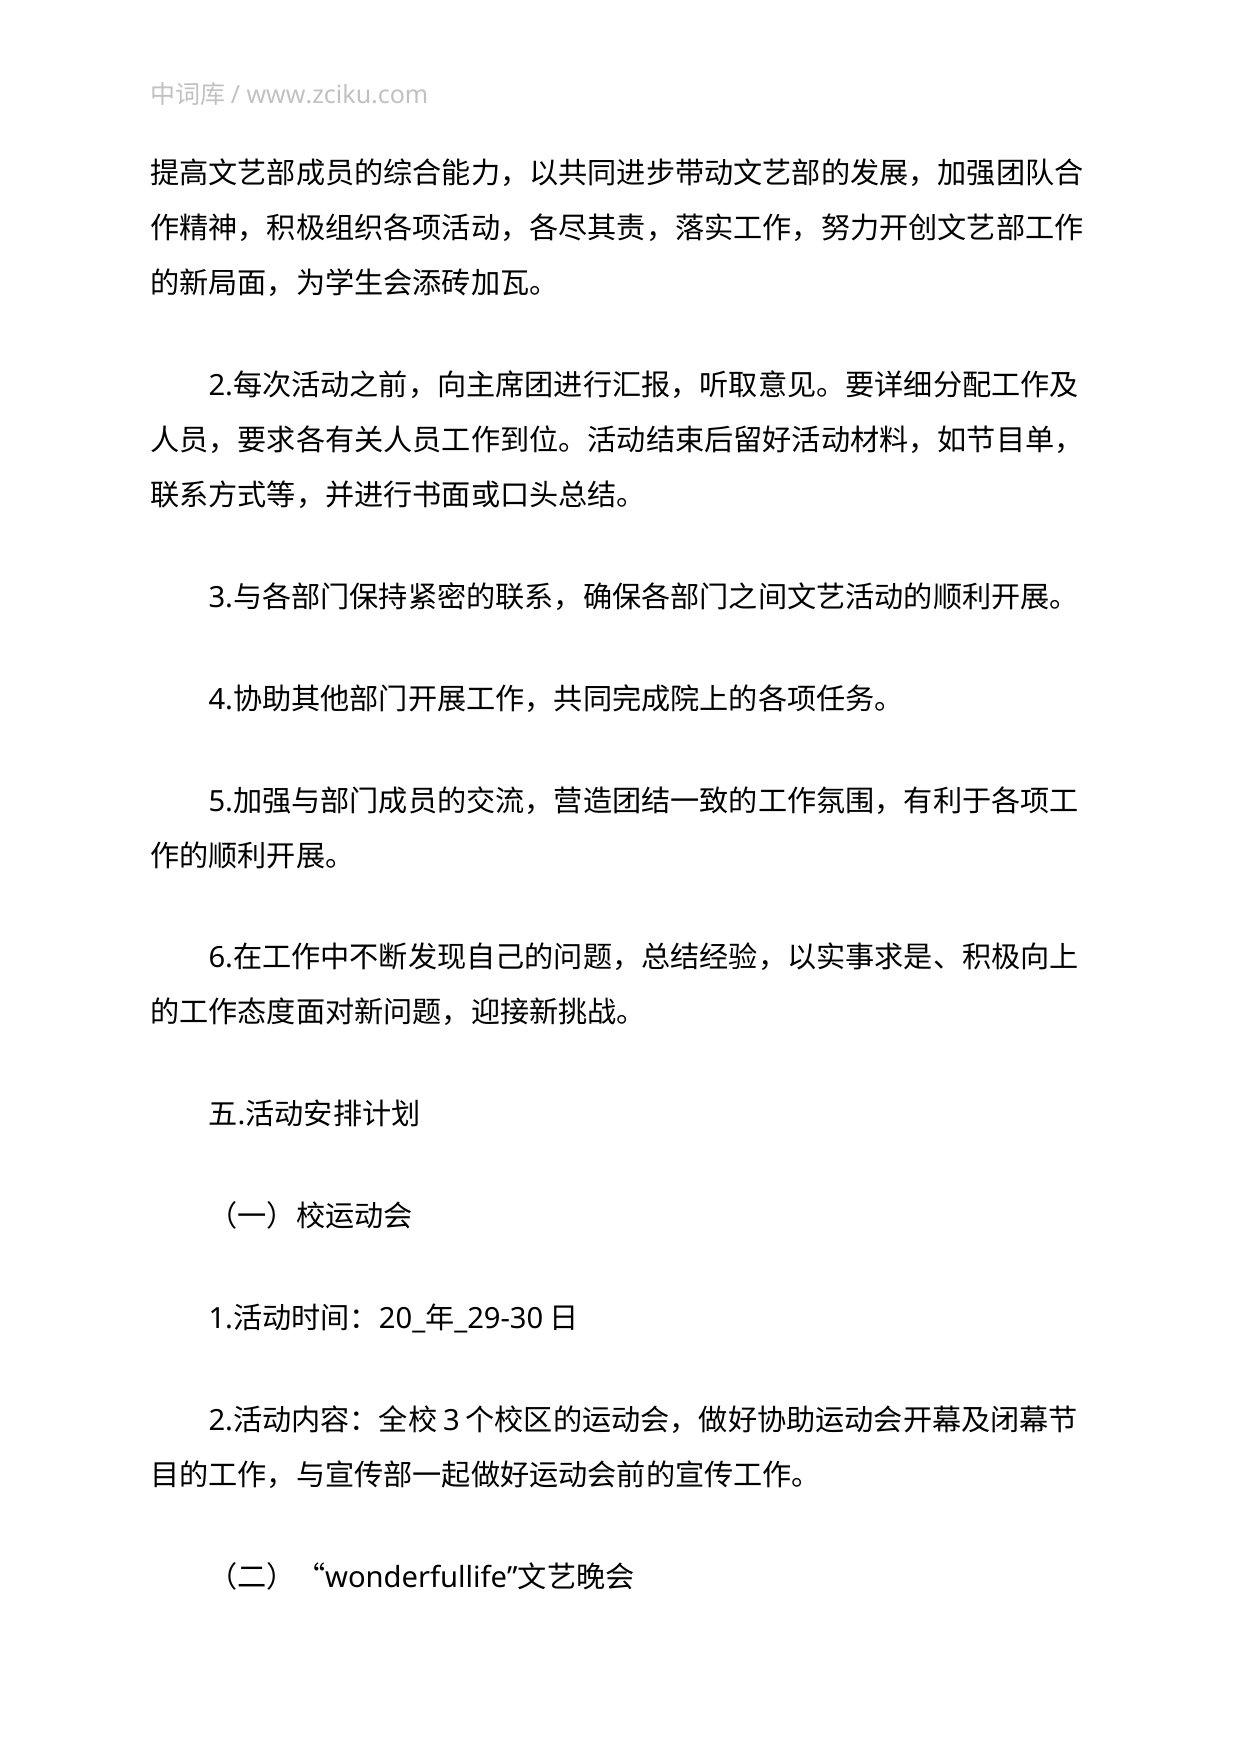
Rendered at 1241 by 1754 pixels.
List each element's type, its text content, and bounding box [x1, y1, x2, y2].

text 6.在工作中不断发现自己的问题，总结经验，以实事求是、积极向上的工作态度面对新问题，迎接新挑战。 [150, 934, 1090, 1031]
text 五.活动安排计划 [150, 1091, 1090, 1133]
text 3.与各部门保持紧密的联系，确保各部门之间文艺活动的顺利开展。 [150, 573, 1090, 616]
text （二）“wonderfullife”文艺晚会 [150, 1553, 1090, 1596]
text 2.活动内容：全校3个校区的运动会，做好协助运动会开幕及闭幕节目的工作，与宣传部一起做好运动会前的宣传工作。 [150, 1396, 1090, 1494]
text 5.加强与部门成员的交流，营造团结一致的工作氛围，有利于各项工作的顺利开展。 [150, 777, 1090, 874]
text 4.协助其他部门开展工作，共同完成院上的各项任务。 [150, 675, 1090, 718]
text 2.每次活动之前，向主席团进行汇报，听取意见。要详细分配工作及人员，要求各有关人员工作到位。活动结束后留好活动材料，如节目单，联系方式等，并进行书面或口头总结。 [150, 362, 1090, 514]
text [150, 150, 1090, 302]
text 1.活动时间：20_年_29-30日 [150, 1294, 1090, 1337]
text （一）校运动会 [150, 1193, 1090, 1235]
